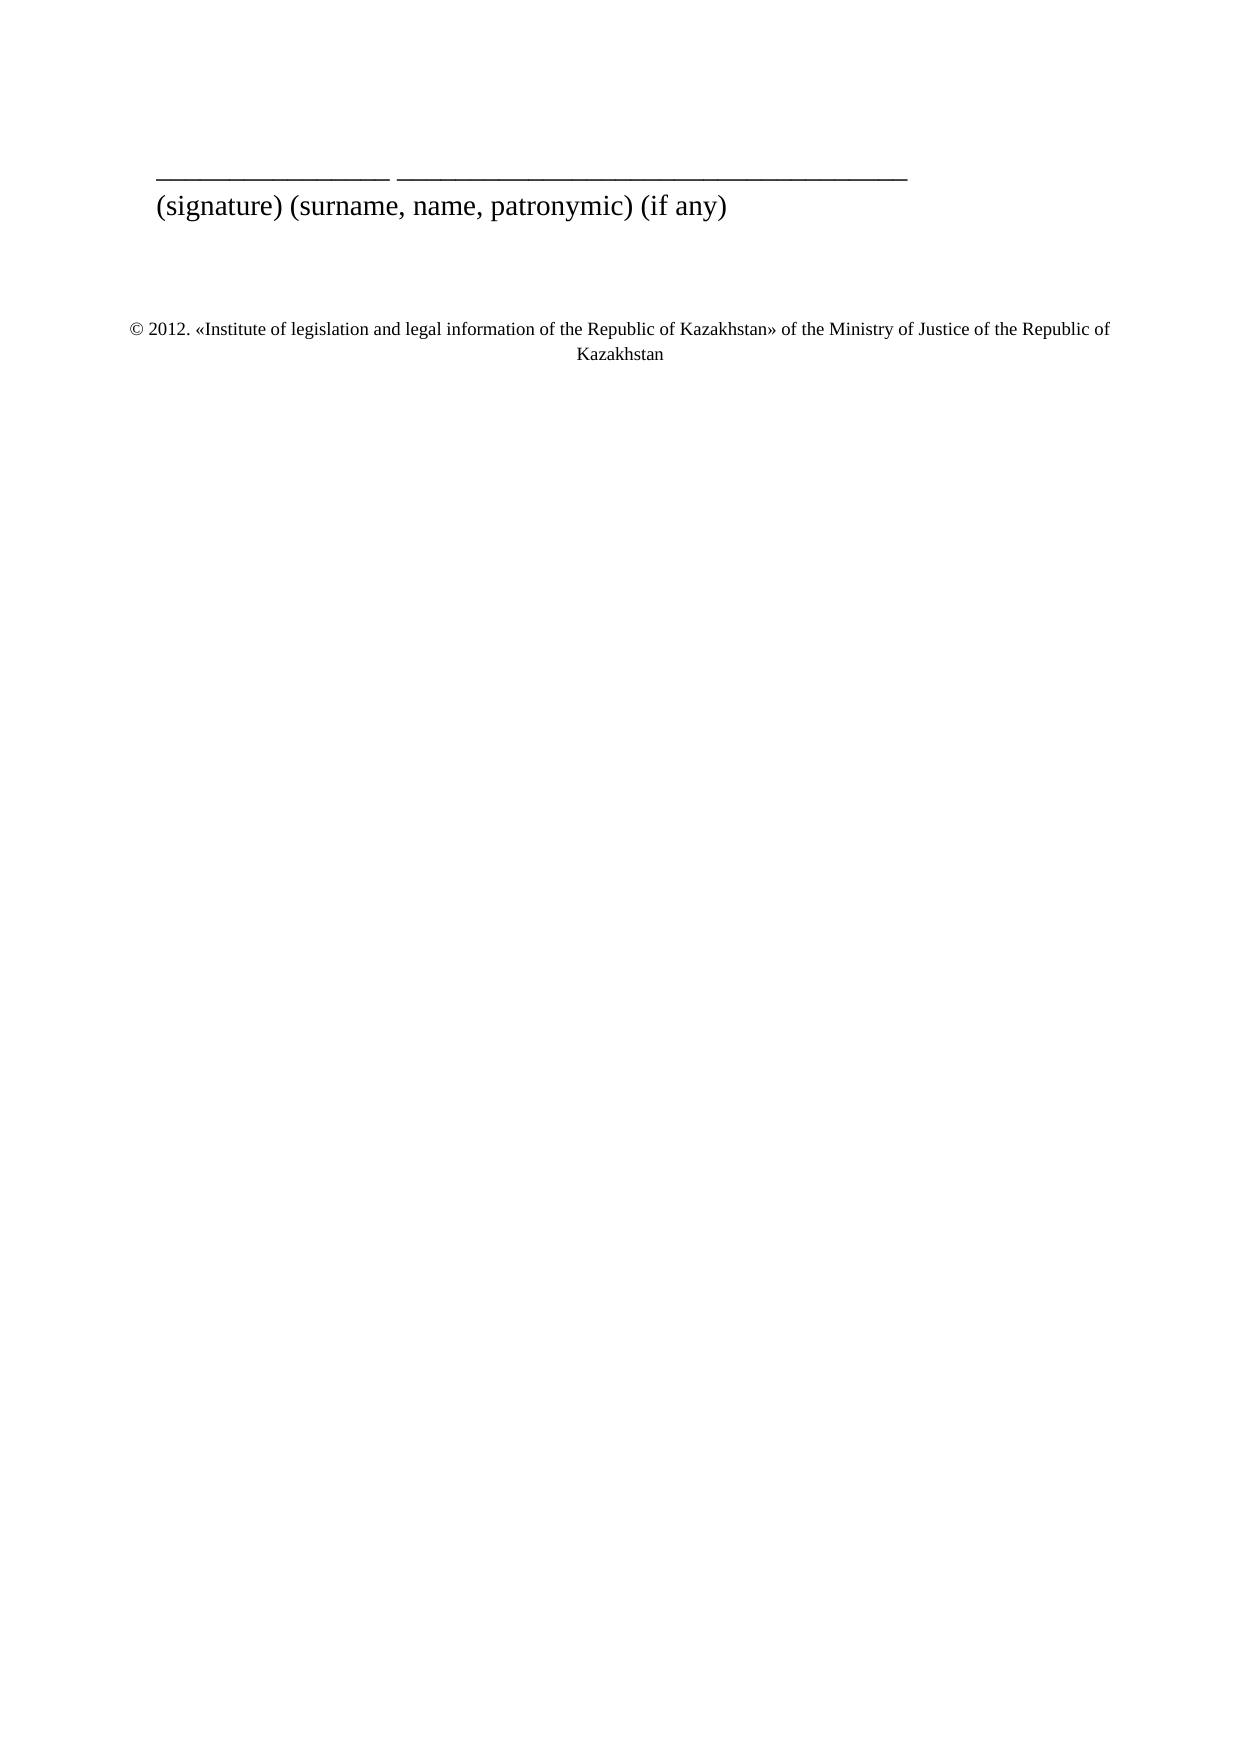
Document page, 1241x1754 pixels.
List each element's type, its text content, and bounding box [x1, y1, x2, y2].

text ________________ ___________________________________ [112, 150, 1128, 183]
text © 2012. «Institute of legislation and legal information of the Republic of Kazakhstan» of the Ministry of Justice of the Republic of Kazakhstan [112, 318, 1128, 364]
text (signature) (surname, name, patronymic) (if any) [112, 188, 1128, 222]
